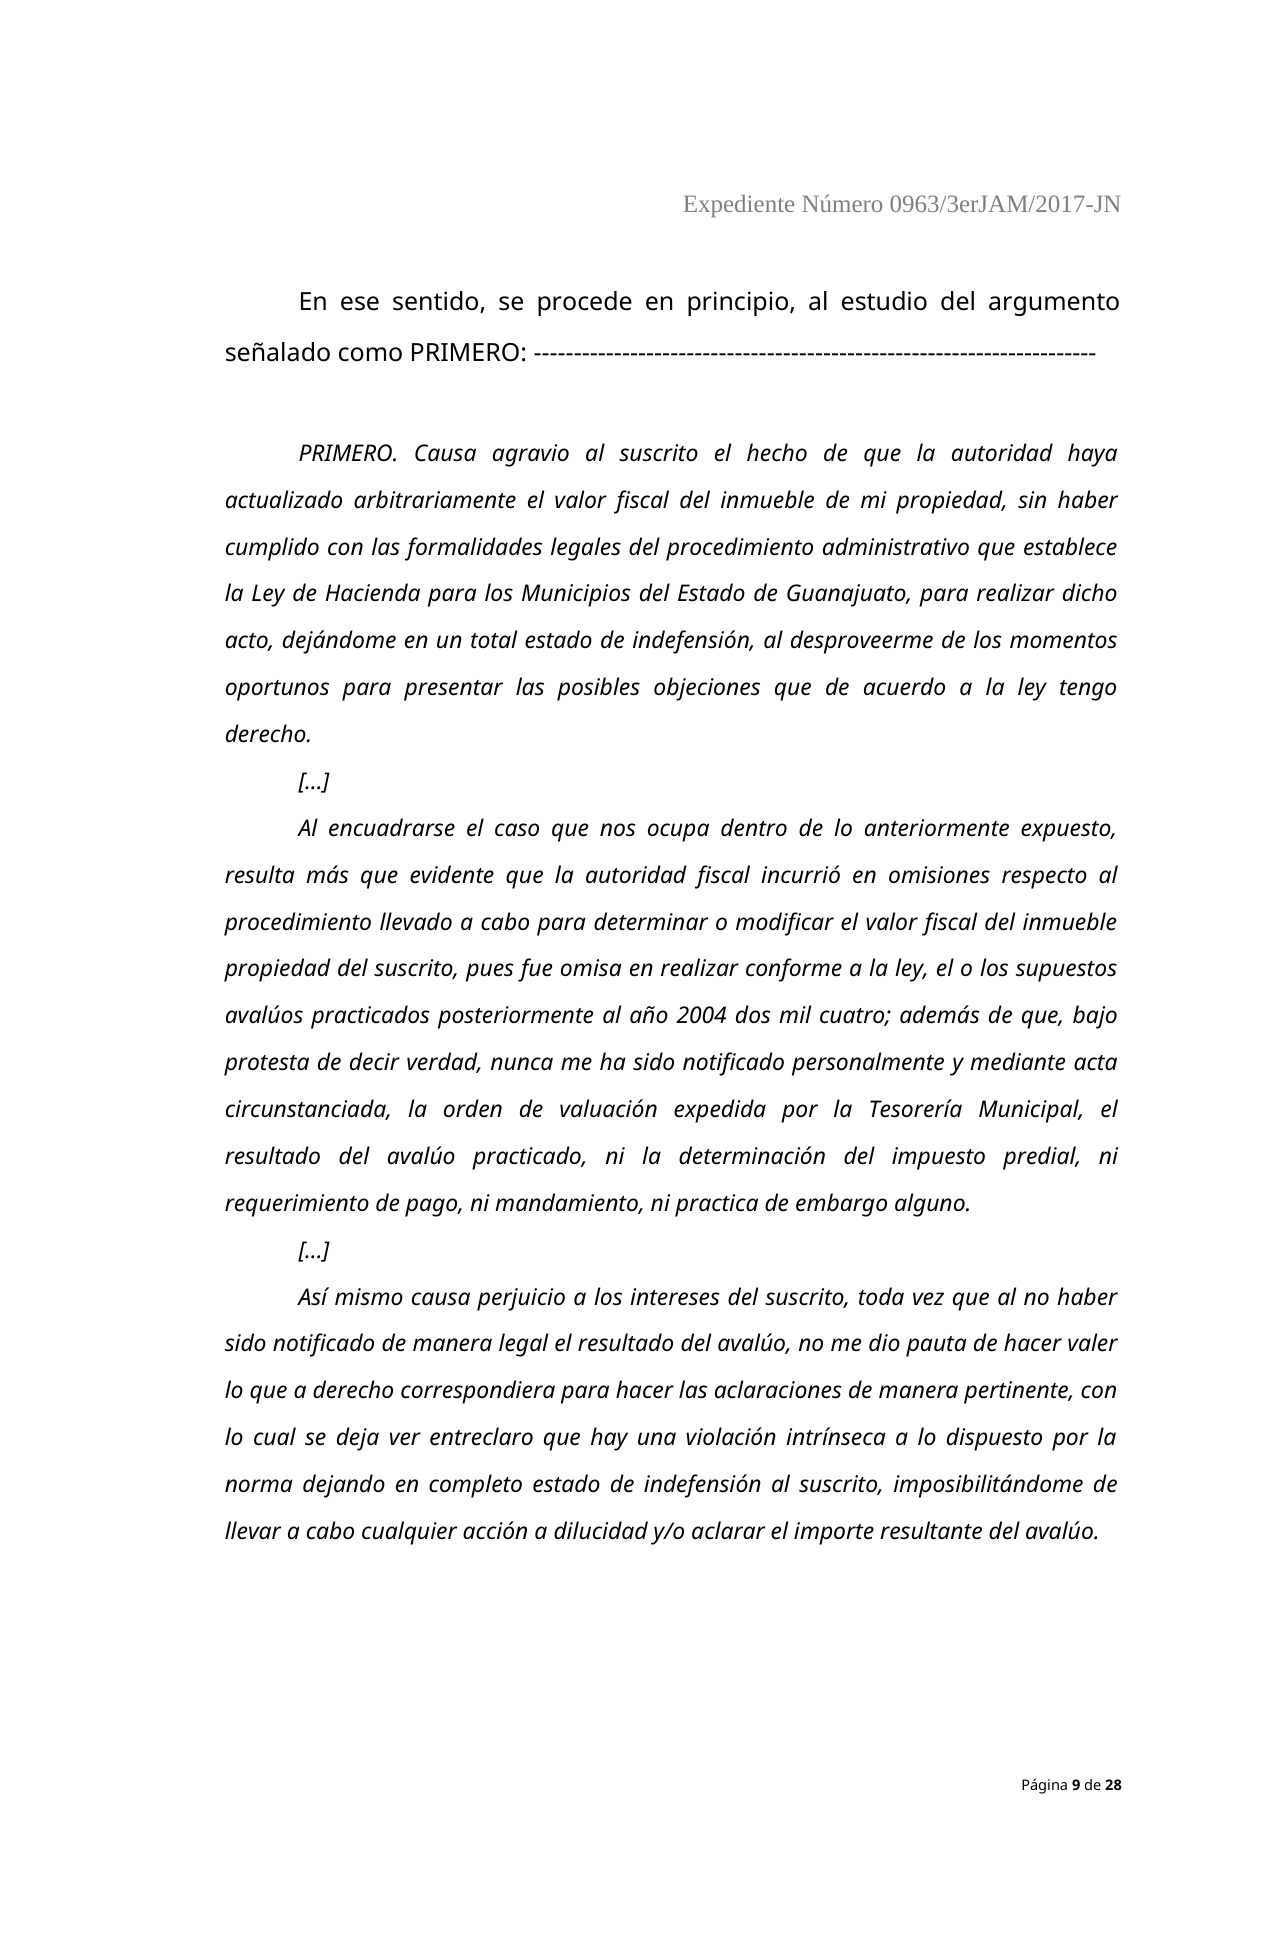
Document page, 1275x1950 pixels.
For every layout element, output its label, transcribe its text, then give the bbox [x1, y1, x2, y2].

text Así mismo causa perjuicio a los intereses del suscrito, toda vez que al no haber sido notificado de manera legal el resultado del avalúo, no me dio pauta de hacer valer lo que a derecho correspondiera para hacer las aclaraciones de manera pertinente, con lo cual se deja ver entreclaro que hay una violación intrínseca a lo dispuesto por la norma dejando en completo estado de indefensión al suscrito, imposibilitándome de llevar a cabo cualquier acción a dilucidad y/o aclarar el importe resultante del avalúo. [224, 1280, 1121, 1546]
text PRIMERO. Causa agravio al suscrito el hecho de que la autoridad haya actualizado arbitrariamente el valor fiscal del inmueble de mi propiedad, sin haber cumplido con las formalidades legales del procedimiento administrativo que establece la Ley de Hacienda para los Municipios del Estado de Guanajuato, para realizar dicho acto, dejándome en un total estado de indefensión, al desproveerme de los momentos oportunos para presentar las posibles objeciones que de acuerdo a la ley tengo derecho. [224, 437, 1121, 749]
text Al encuadrarse el caso que nos ocupa dentro de lo anteriormente expuesto, resulta más que evidente que la autoridad fiscal incurrió en omisiones respecto al procedimiento llevado a cabo para determinar o modificar el valor fiscal del inmueble propiedad del suscrito, pues fue omisa en realizar conforme a la ley, el o los supuestos avalúos practicados posteriormente al año 2004 dos mil cuatro; además de que, bajo protesta de decir verdad, nunca me ha sido notificado personalmente y mediante acta circunstanciada, la orden de valuación expedida por la Tesorería Municipal, el resultado del avalúo practicado, ni la determinación del impuesto predial, ni requerimiento de pago, ni mandamiento, ni practica de embargo alguno. [224, 812, 1121, 1218]
text […] [224, 765, 1121, 796]
text En ese sentido, se procede en principio, al estudio del argumento señalado como PRIMERO: ---------------------------------------------------------------------- [224, 283, 1121, 369]
text […] [224, 1233, 1121, 1265]
